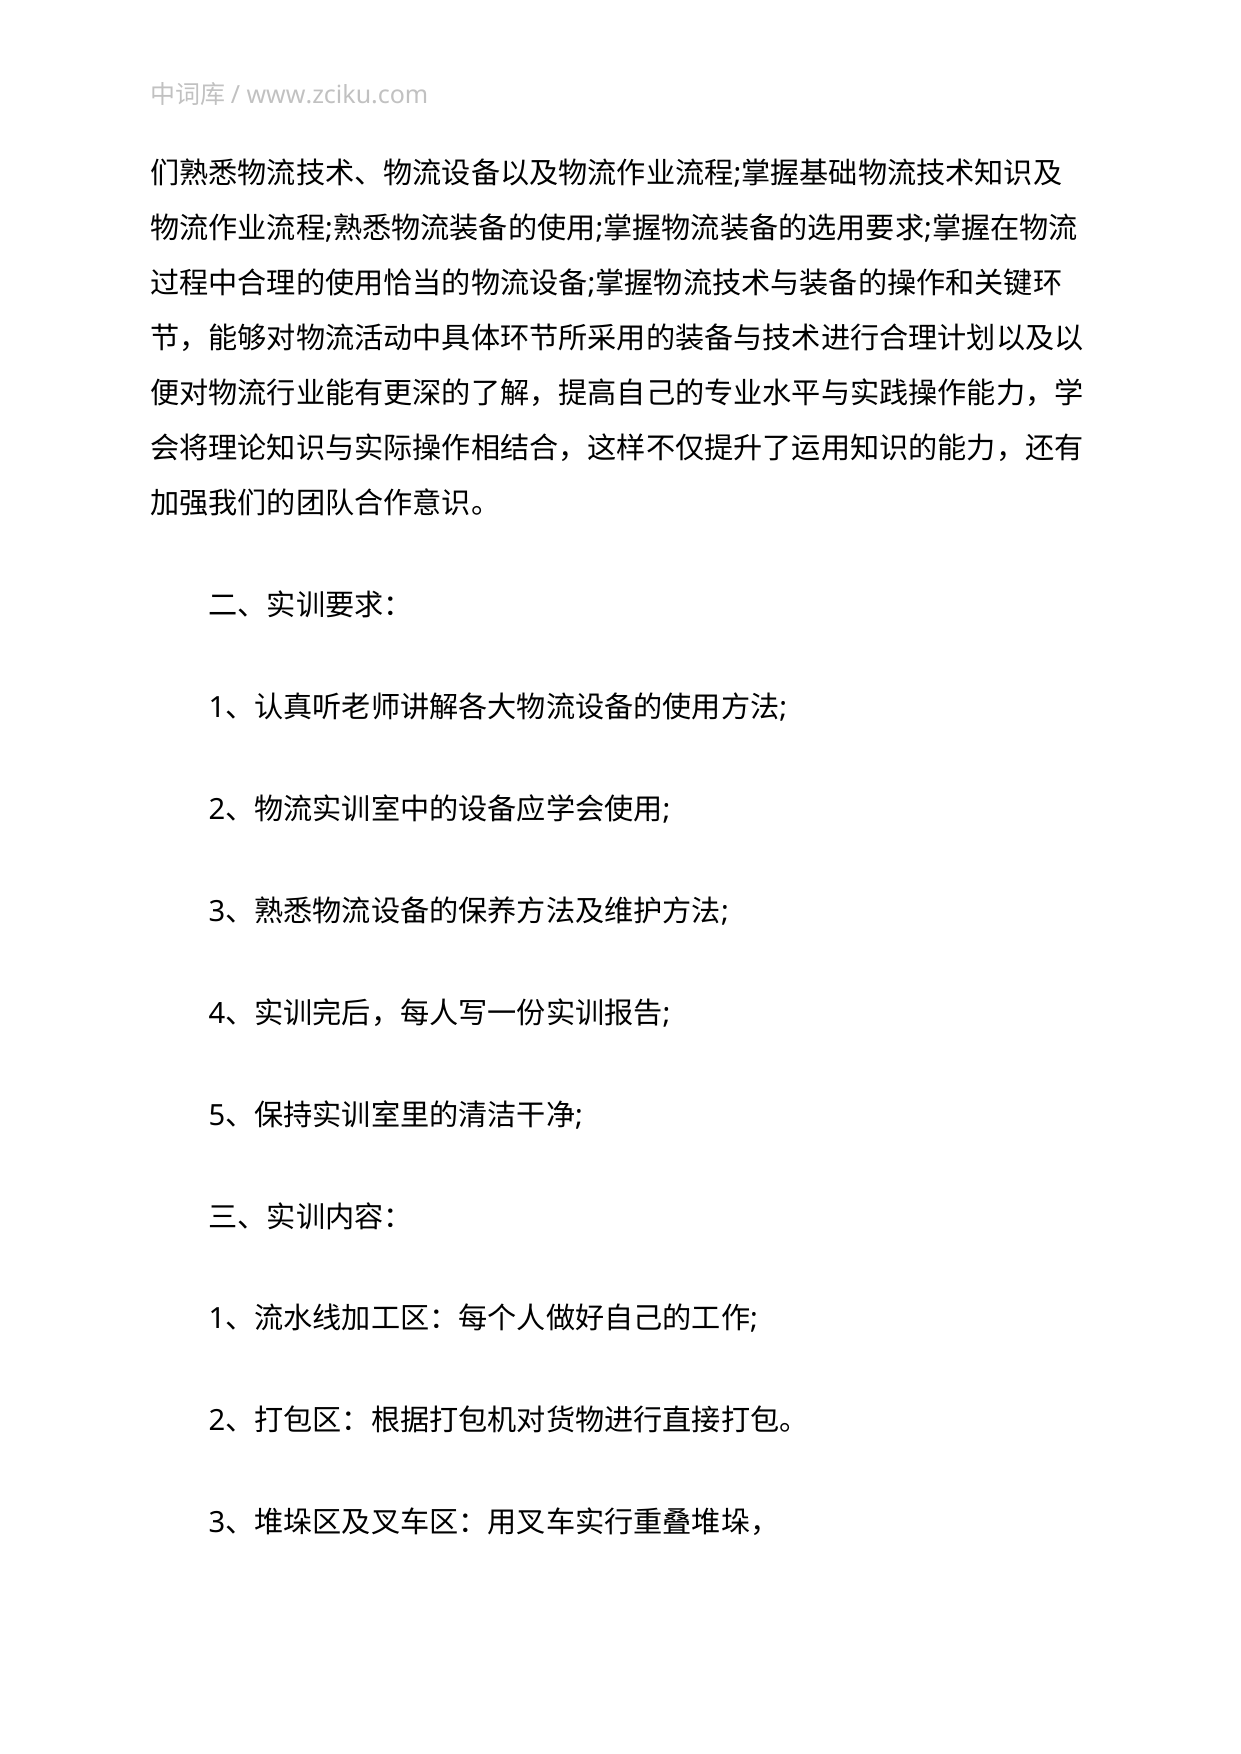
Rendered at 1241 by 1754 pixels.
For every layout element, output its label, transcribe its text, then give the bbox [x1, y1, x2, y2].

text 三、实训内容： [150, 1193, 1090, 1235]
text 3、熟悉物流设备的保养方法及维护方法; [150, 887, 1090, 929]
text 1、流水线加工区：每个人做好自己的工作; [150, 1295, 1090, 1337]
text 4、实训完后，每人写一份实训报告; [150, 989, 1090, 1032]
text 3、堆垛区及叉车区：用叉车实行重叠堆垛， [150, 1499, 1090, 1541]
text 二、实训要求： [150, 581, 1090, 624]
text 5、保持实训室里的清洁干净; [150, 1091, 1090, 1133]
text 2、打包区：根据打包机对货物进行直接打包。 [150, 1397, 1090, 1439]
text 1、认真听老师讲解各大物流设备的使用方法; [150, 683, 1090, 726]
text 2、物流实训室中的设备应学会使用; [150, 785, 1090, 828]
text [150, 150, 1090, 522]
